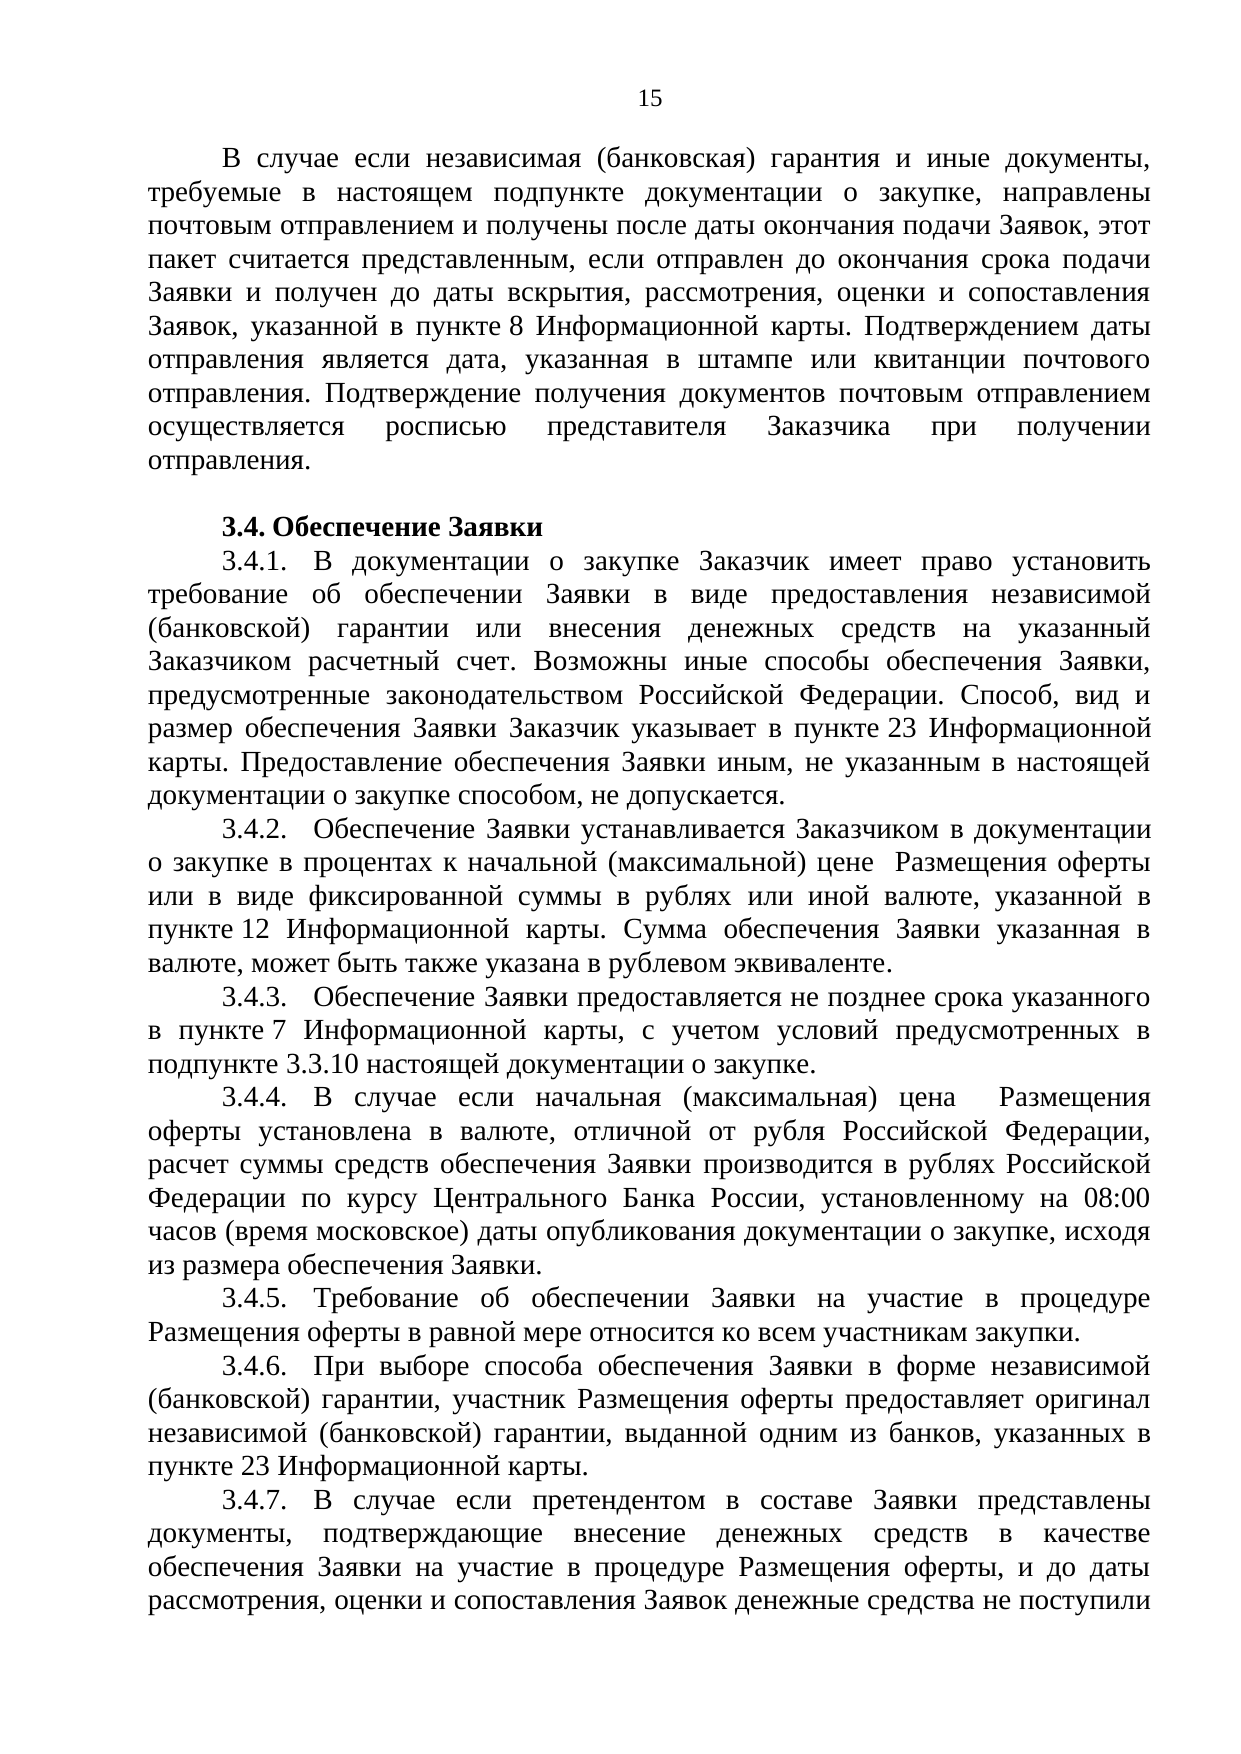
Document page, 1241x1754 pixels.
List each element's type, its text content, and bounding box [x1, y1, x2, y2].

list Обеспечение Заявки устанавливается Заказчиком в документации о закупке в процентах к начальной (максимальной) цене Размещения оферты или в виде фиксированной суммы в рублях или иной валюте, указанной в пункте 12 Информационной карты. Сумма обеспечения Заявки указанная в валюте, может быть также указана в рублевом эквиваленте. [148, 811, 1152, 979]
list Обеспечение Заявки [148, 509, 1152, 543]
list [148, 1482, 1152, 1616]
list В документации о закупке Заказчик имеет право установить требование об обеспечении Заявки в виде предоставления независимой (банковской) гарантии или внесения денежных средств на указанный Заказчиком расчетный счет. Возможны иные способы обеспечения Заявки, предусмотренные законодательством Российской Федерации. Способ, вид и размер обеспечения Заявки Заказчик указывает в пункте 23 Информационной карты. Предоставление обеспечения Заявки иным, не указанным в настоящей документации о закупке способом, не допускается. [148, 543, 1152, 811]
list Обеспечение Заявки предоставляется не позднее срока указанного в пункте 7 Информационной карты, с учетом условий предусмотренных в подпункте 3.3.10 настоящей документации о закупке. [148, 979, 1152, 1079]
text В случае если независимая (банковская) гарантия и иные документы, требуемые в настоящем подпункте документации о закупке, направлены почтовым отправлением и получены после даты окончания подачи Заявок, этот пакет считается представленным, если отправлен до окончания срока подачи Заявки и получен до даты вскрытия, рассмотрения, оценки и сопоставления Заявок, указанной в пункте 8 Информационной карты. Подтверждением даты отправления является дата, указанная в штампе или квитанции почтового отправления. Подтверждение получения документов почтовым отправлением осуществляется росписью представителя Заказчика при получении отправления. [148, 140, 1152, 476]
list В случае если начальная (максимальная) цена Размещения оферты установлена в валюте, отличной от рубля Российской Федерации, расчет суммы средств обеспечения Заявки производится в рублях Российской Федерации по курсу Центрального Банка России, установленному на 08:00 часов (время московское) даты опубликования документации о закупке, исходя из размера обеспечения Заявки. [148, 1079, 1152, 1281]
list При выборе способа обеспечения Заявки в форме независимой (банковской) гарантии, участник Размещения оферты предоставляет оригинал независимой (банковской) гарантии, выданной одним из банков, указанных в пункте 23 Информационной карты. [148, 1348, 1152, 1482]
list Требование об обеспечении Заявки на участие в процедуре Размещения оферты в равной мере относится ко всем участникам закупки. [148, 1281, 1152, 1348]
